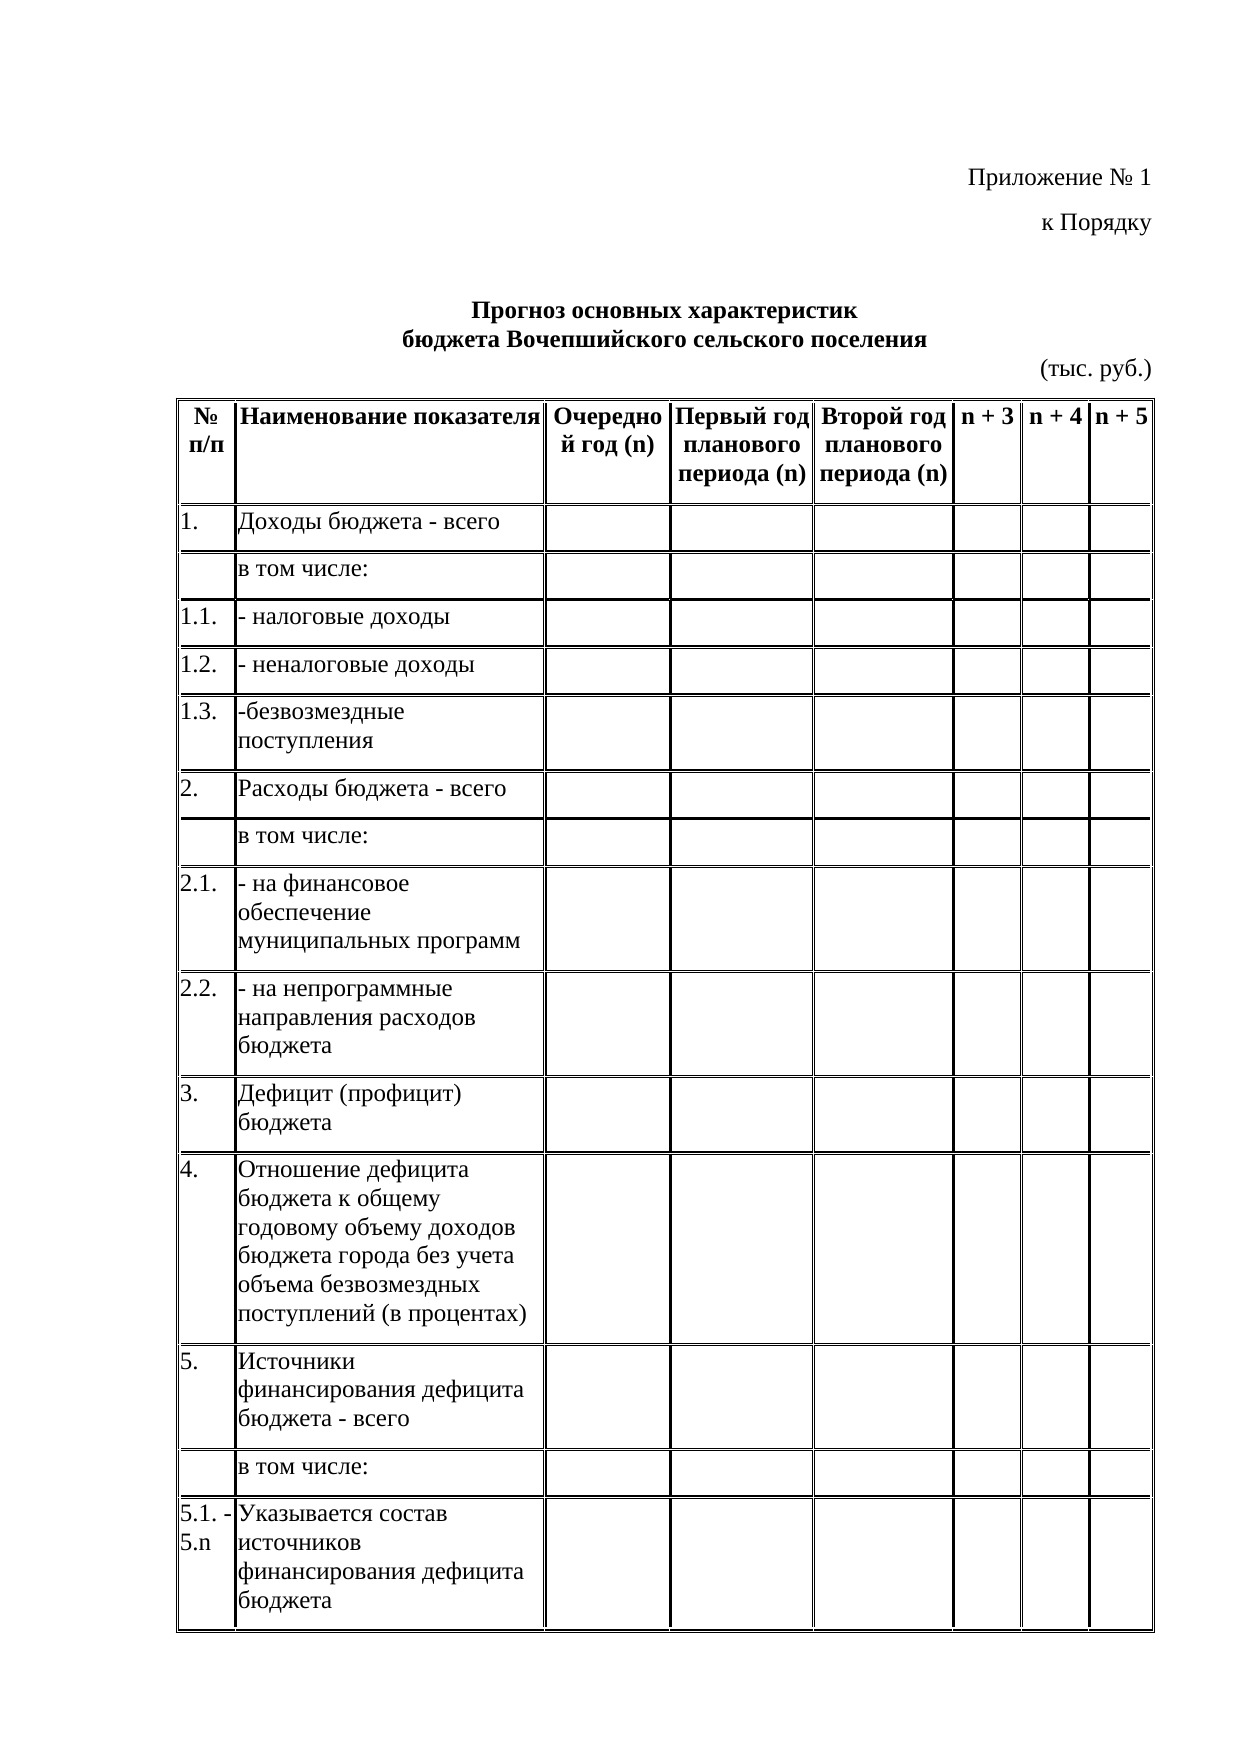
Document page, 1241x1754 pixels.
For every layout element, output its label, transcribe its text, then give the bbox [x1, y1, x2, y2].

table_cell 2.1. [179, 865, 234, 970]
table_cell в том числе: [237, 820, 543, 864]
table_cell [1091, 769, 1152, 817]
table_header № п/п [179, 401, 235, 503]
table_cell 5.1. - 5.n [179, 1495, 235, 1629]
table_cell [179, 550, 234, 598]
table_cell в том числе: [237, 554, 543, 598]
table_cell [815, 506, 952, 550]
table_cell Источники финансирования дефицита бюджета - всего [237, 1346, 543, 1448]
table_cell [814, 1499, 953, 1629]
table_cell Указывается состав источников финансирования дефицита бюджета [235, 1495, 545, 1629]
table_header n + 3 [953, 401, 1022, 503]
table_cell [670, 1499, 814, 1629]
table_cell [815, 649, 952, 693]
table_cell - на непрограммные направления расходов бюджета [237, 973, 543, 1075]
table_cell 1.2. [179, 645, 234, 693]
table_cell [672, 1078, 812, 1151]
table_cell [672, 1346, 812, 1448]
table_cell [955, 601, 1020, 645]
table_header Наименование показателя [235, 399, 545, 503]
table_cell [1089, 1448, 1153, 1495]
table_cell [1023, 1155, 1088, 1342]
table_cell [1091, 598, 1153, 645]
table_cell [1091, 693, 1152, 769]
table_cell [672, 697, 812, 769]
table_cell [547, 1346, 669, 1448]
table_cell [547, 697, 669, 769]
table_cell - неналоговые доходы [237, 649, 543, 693]
table_cell [1023, 868, 1088, 970]
table_header n + 4 [1022, 399, 1089, 503]
text (тыс. руб.) [177, 353, 1152, 382]
table_cell [1089, 1495, 1152, 1629]
table_cell [672, 506, 812, 550]
table_cell [547, 868, 669, 970]
table_cell [1023, 773, 1088, 817]
table_cell [955, 820, 1020, 864]
table_cell [547, 1155, 669, 1342]
table_cell [955, 868, 1020, 970]
table_cell [1023, 649, 1088, 693]
table_cell [815, 1078, 952, 1151]
table_cell [1091, 1343, 1152, 1448]
text бюджета Вочепшийского сельского поселения [177, 324, 1152, 353]
table_cell 2. [179, 769, 234, 817]
table_cell Дефицит (профицит) бюджета [237, 1078, 543, 1151]
table_cell [1023, 820, 1088, 864]
table_cell - налоговые доходы [237, 601, 543, 645]
text к Порядку [177, 207, 1152, 236]
table_cell [815, 773, 952, 817]
table_cell [672, 649, 812, 693]
table_cell [547, 554, 669, 598]
table_cell [955, 1346, 1020, 1448]
table_cell [1023, 973, 1088, 1075]
table_header Первый год планового периода (n) [670, 401, 814, 503]
table_cell [672, 773, 812, 817]
table_cell [672, 1451, 812, 1495]
table_cell [955, 554, 1020, 598]
table_cell [815, 973, 952, 1075]
table_cell [1023, 697, 1088, 769]
table_cell [672, 554, 812, 598]
table_cell [1023, 554, 1088, 598]
table_cell [815, 554, 952, 598]
text Приложение № 1 [177, 162, 1152, 191]
table_cell [815, 1155, 952, 1342]
table_cell [547, 601, 669, 645]
table_cell [1089, 1075, 1153, 1151]
table_cell [1089, 970, 1153, 1075]
table_cell [955, 773, 1020, 817]
table_header n + 5 [1089, 401, 1152, 503]
table_cell [177, 1448, 235, 1495]
table_cell [547, 973, 669, 1075]
table_cell - на финансовое обеспечение муниципальных программ [237, 868, 543, 970]
table_cell [672, 868, 812, 970]
table_cell [547, 820, 669, 864]
table_cell [815, 1346, 952, 1448]
table_cell [547, 506, 669, 550]
table_cell 3. [177, 1075, 235, 1151]
table_cell [815, 601, 952, 645]
table_cell [815, 1451, 952, 1495]
table_cell 1. [177, 503, 235, 550]
table_cell [672, 820, 812, 864]
table_cell [672, 973, 812, 1075]
table_cell в том числе: [237, 1451, 543, 1495]
text Прогноз основных характеристик [177, 296, 1152, 324]
table_cell [955, 1155, 1020, 1342]
table_cell [672, 601, 812, 645]
table_cell [953, 1499, 1022, 1629]
table_cell [1091, 550, 1152, 598]
table_cell [547, 773, 669, 817]
table_cell [955, 506, 1020, 550]
table_cell [955, 973, 1020, 1075]
table_cell 5. [179, 1343, 234, 1448]
table_cell [955, 649, 1020, 693]
table_cell Доходы бюджета - всего [237, 506, 543, 550]
table_cell [547, 1451, 669, 1495]
table_cell Отношение дефицита бюджета к общему годовому объему доходов бюджета города без учета объема безвозмездных поступлений (в процентах) [237, 1155, 543, 1342]
table_cell [1023, 601, 1088, 645]
table_cell 4. [179, 1151, 234, 1342]
table_cell [545, 1499, 670, 1629]
table_cell [815, 868, 952, 970]
table_cell -безвозмездные поступления [237, 697, 543, 769]
table_cell [179, 817, 234, 864]
table_cell 2.2. [177, 970, 235, 1075]
table_cell Расходы бюджета - всего [237, 773, 543, 817]
table_cell [1023, 1346, 1088, 1448]
table_header Очередной год (n) [545, 399, 670, 503]
table_cell [547, 1078, 669, 1151]
table_cell [1089, 503, 1153, 550]
table_cell [1091, 817, 1152, 864]
table_cell [547, 649, 669, 693]
table_cell [1022, 1499, 1089, 1629]
table_cell [1023, 1078, 1088, 1151]
table_cell [1091, 1151, 1152, 1342]
table_cell [1091, 865, 1152, 970]
table_cell [1091, 645, 1152, 693]
table_cell 1.1. [177, 598, 234, 645]
table_cell [815, 820, 952, 864]
table_cell 1.3. [179, 693, 234, 769]
table_cell [955, 1078, 1020, 1151]
table_header Второй год планового периода (n) [814, 399, 953, 503]
table_cell [1023, 1451, 1088, 1495]
table_cell [955, 697, 1020, 769]
table_cell [672, 1155, 812, 1342]
table_cell [955, 1451, 1020, 1495]
table_cell [1023, 506, 1088, 550]
table_cell [815, 697, 952, 769]
